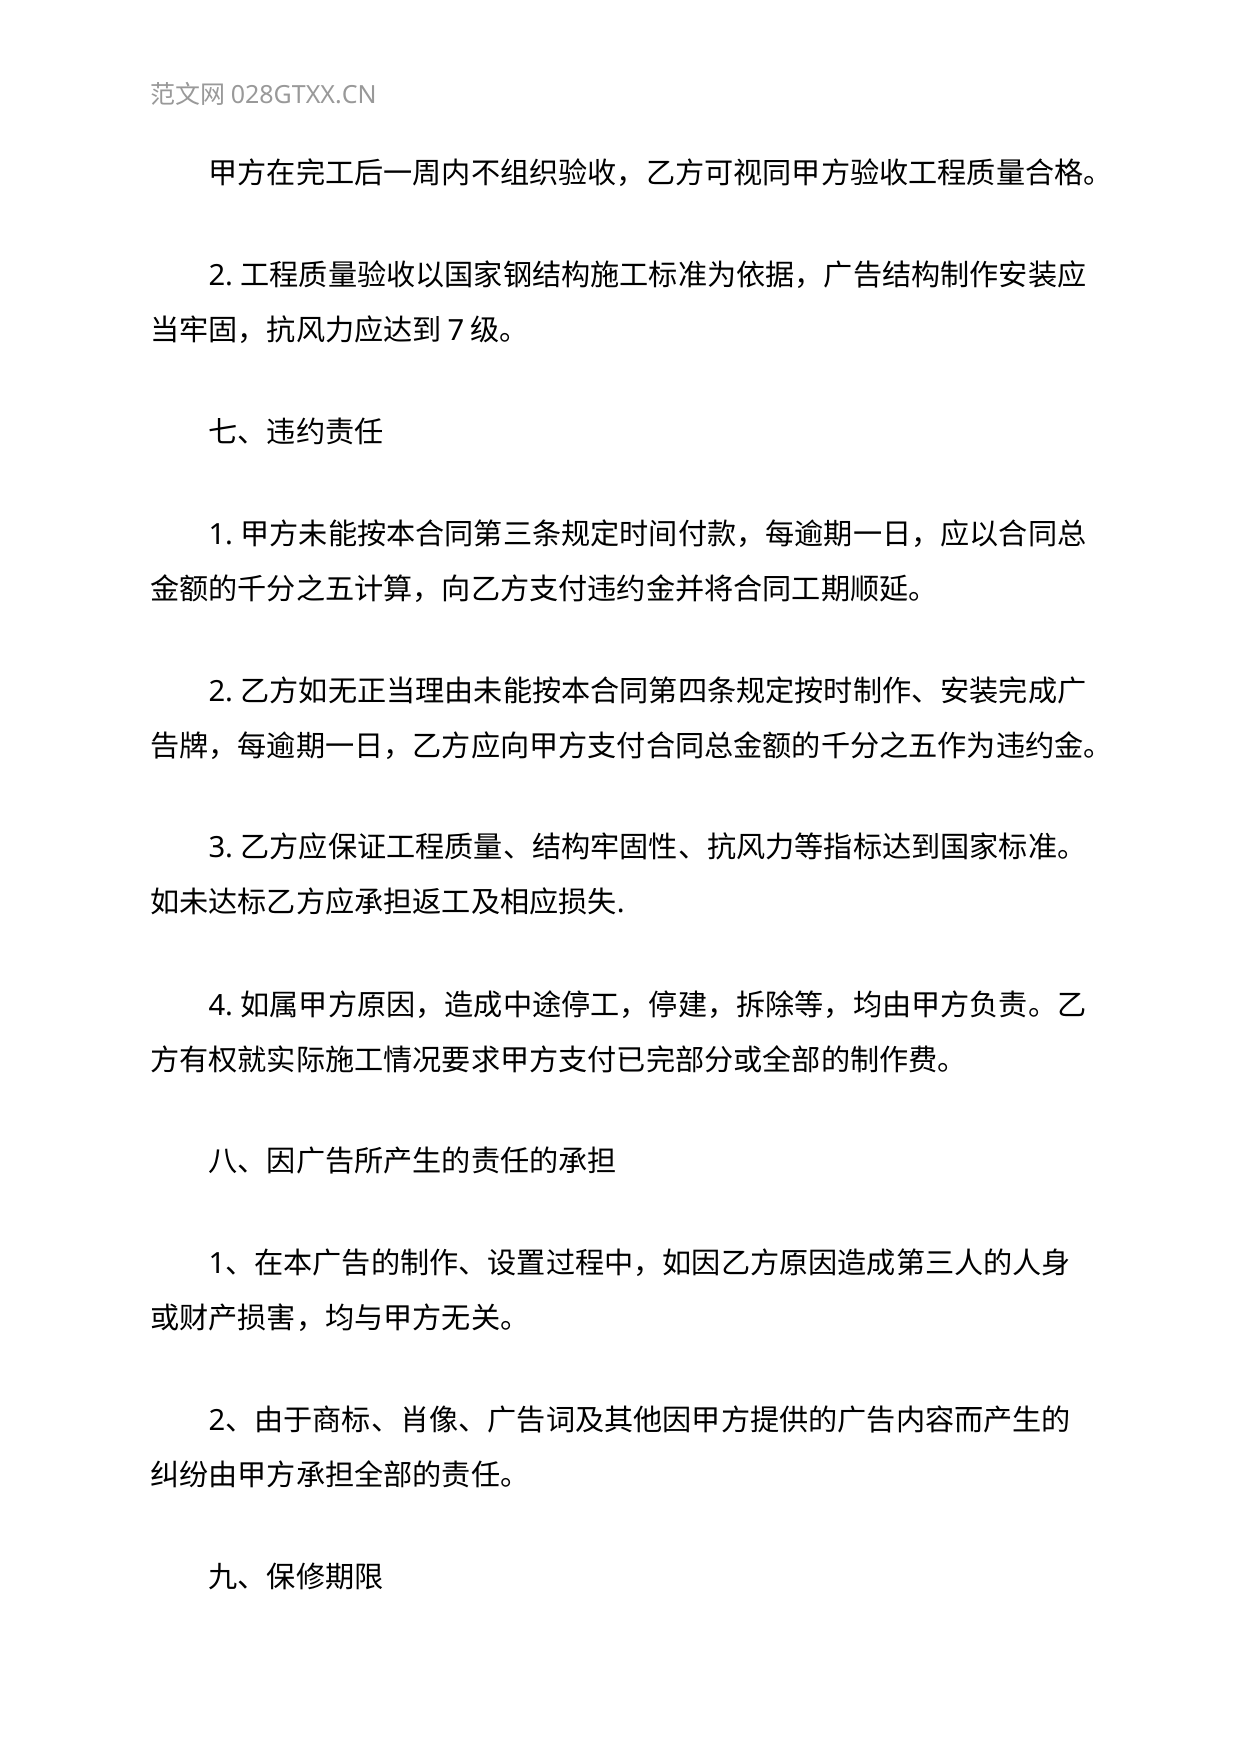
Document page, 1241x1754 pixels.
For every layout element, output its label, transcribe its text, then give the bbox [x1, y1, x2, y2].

text 4. 如属甲方原因，造成中途停工，停建，拆除等，均由甲方负责。乙方有权就实际施工情况要求甲方支付已完部分或全部的制作费。 [150, 981, 1090, 1078]
text 2. 乙方如无正当理由未能按本合同第四条规定按时制作、安装完成广告牌，每逾期一日，乙方应向甲方支付合同总金额的千分之五作为违约金。 [150, 667, 1090, 764]
text 九、保修期限 [150, 1553, 1090, 1595]
text 1、在本广告的制作、设置过程中，如因乙方原因造成第三人的人身或财产损害，均与甲方无关。 [150, 1239, 1090, 1337]
text 2. 工程质量验收以国家钢结构施工标准为依据，广告结构制作安装应当牢固，抗风力应达到7级。 [150, 252, 1090, 349]
text 八、因广告所产生的责任的承担 [150, 1138, 1090, 1180]
text 2、由于商标、肖像、广告词及其他因甲方提供的广告内容而产生的纠纷由甲方承担全部的责任。 [150, 1396, 1090, 1494]
text 3. 乙方应保证工程质量、结构牢固性、抗风力等指标达到国家标准。如未达标乙方应承担返工及相应损失. [150, 824, 1090, 921]
text 甲方在完工后一周内不组织验收，乙方可视同甲方验收工程质量合格。 [150, 150, 1090, 192]
text 1. 甲方未能按本合同第三条规定时间付款，每逾期一日，应以合同总金额的千分之五计算，向乙方支付违约金并将合同工期顺延。 [150, 511, 1090, 608]
text 七、违约责任 [150, 409, 1090, 451]
